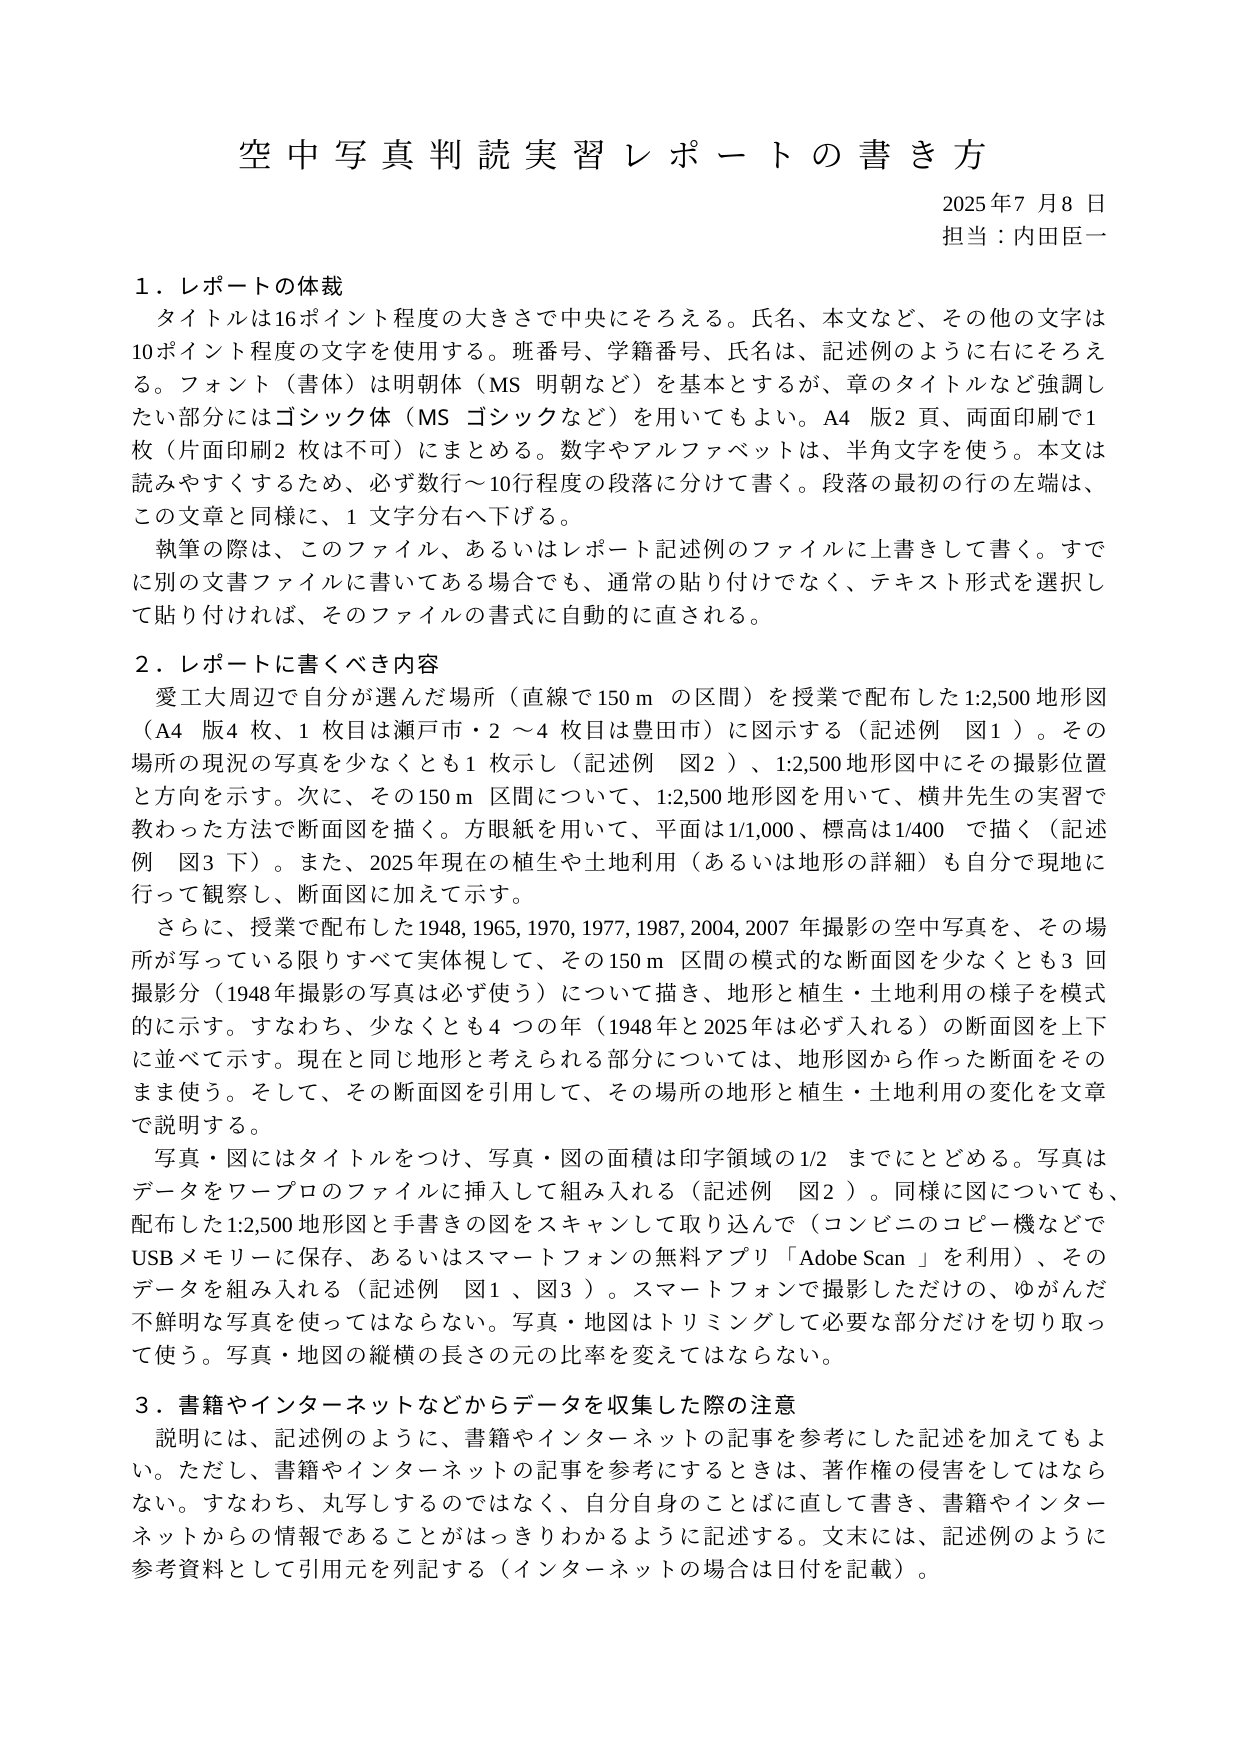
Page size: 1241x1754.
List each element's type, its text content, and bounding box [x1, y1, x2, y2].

text ３．書籍やインターネットなどからデータを収集した際の注意 [131, 1387, 1109, 1420]
text 空中写真判読実習レポートの書き方 [131, 120, 1109, 186]
text 担当：内田臣一 [131, 219, 1109, 252]
text 愛工大周辺で自分が選んだ場所（直線で150 mの区間）を授業で配布した1:2,500地形図（A4版4枚、1枚目は瀬戸市・2～4枚目は豊田市）に図示する（記述例 図1）。その場所の現況の写真を少なくとも1枚示し（記述例 図2）、1:2,500地形図中にその撮影位置と方向を示す。次に、その150 m区間について、1:2,500地形図を用いて、横井先生の実習で教わった方法で断面図を描く。方眼紙を用いて、平面は1/1,000、標高は1/400で描く（記述例 図3下）。また、2025年現在の植生や土地利用（あるいは地形の詳細）も自分で現地に行って観察し、断面図に加えて示す。 [131, 679, 1109, 910]
text 執筆の際は、このファイル、あるいはレポート記述例のファイルに上書きして書く。すでに別の文書ファイルに書いてある場合でも、通常の貼り付けでなく、テキスト形式を選択して貼り付ければ、そのファイルの書式に自動的に直される。 [131, 531, 1109, 630]
text 説明には、記述例のように、書籍やインターネットの記事を参考にした記述を加えてもよい。ただし、書籍やインターネットの記事を参考にするときは、著作権の侵害をしてはならない。すなわち、丸写しするのではなく、自分自身のことばに直して書き、書籍やインターネットからの情報であることがはっきりわかるように記述する。文末には、記述例のように参考資料として引用元を列記する（インターネットの場合は日付を記載）。 [131, 1420, 1109, 1585]
text 2025年7月8日 [131, 186, 1109, 219]
text 写真・図にはタイトルをつけ、写真・図の面積は印字領域の1/2までにとどめる。写真はデータをワープロのファイルに挿入して組み入れる（記述例 図2）。同様に図についても、配布した1:2,500地形図と手書きの図をスキャンして取り込んで（コンビニのコピー機などでUSBメモリーに保存、あるいはスマートフォンの無料アプリ「Adobe Scan」を利用）、そのデータを組み入れる（記述例 図1、図3）。スマートフォンで撮影しただけの、ゆがんだ不鮮明な写真を使ってはならない。写真・地図はトリミングして必要な部分だけを切り取って使う。写真・地図の縦横の長さの元の比率を変えてはならない。 [131, 1140, 1109, 1371]
text タイトルは16ポイント程度の大きさで中央にそろえる。氏名、本文など、その他の文字は10ポイント程度の文字を使用する。班番号、学籍番号、氏名は、記述例のように右にそろえる。フォント（書体）は明朝体（MS明朝など）を基本とするが、章のタイトルなど強調したい部分にはゴシック体（MSゴシックなど）を用いてもよい。A4版2頁、両面印刷で1枚（片面印刷2枚は不可）にまとめる。数字やアルファベットは、半角文字を使う。本文は読みやすくするため、必ず数行～10行程度の段落に分けて書く。段落の最初の行の左端は、この文章と同様に、1文字分右へ下げる。 [131, 301, 1109, 531]
text ２．レポートに書くべき内容 [131, 647, 1109, 679]
text さらに、授業で配布した1948, 1965, 1970, 1977, 1987, 2004, 2007年撮影の空中写真を、その場所が写っている限りすべて実体視して、その150 m区間の模式的な断面図を少なくとも3回撮影分（1948年撮影の写真は必ず使う）について描き、地形と植生・土地利用の様子を模式的に示す。すなわち、少なくとも4つの年（1948年と2025年は必ず入れる）の断面図を上下に並べて示す。現在と同じ地形と考えられる部分については、地形図から作った断面をそのまま使う。そして、その断面図を引用して、その場所の地形と植生・土地利用の変化を文章で説明する。 [131, 910, 1109, 1140]
text １．レポートの体裁 [131, 268, 1109, 301]
